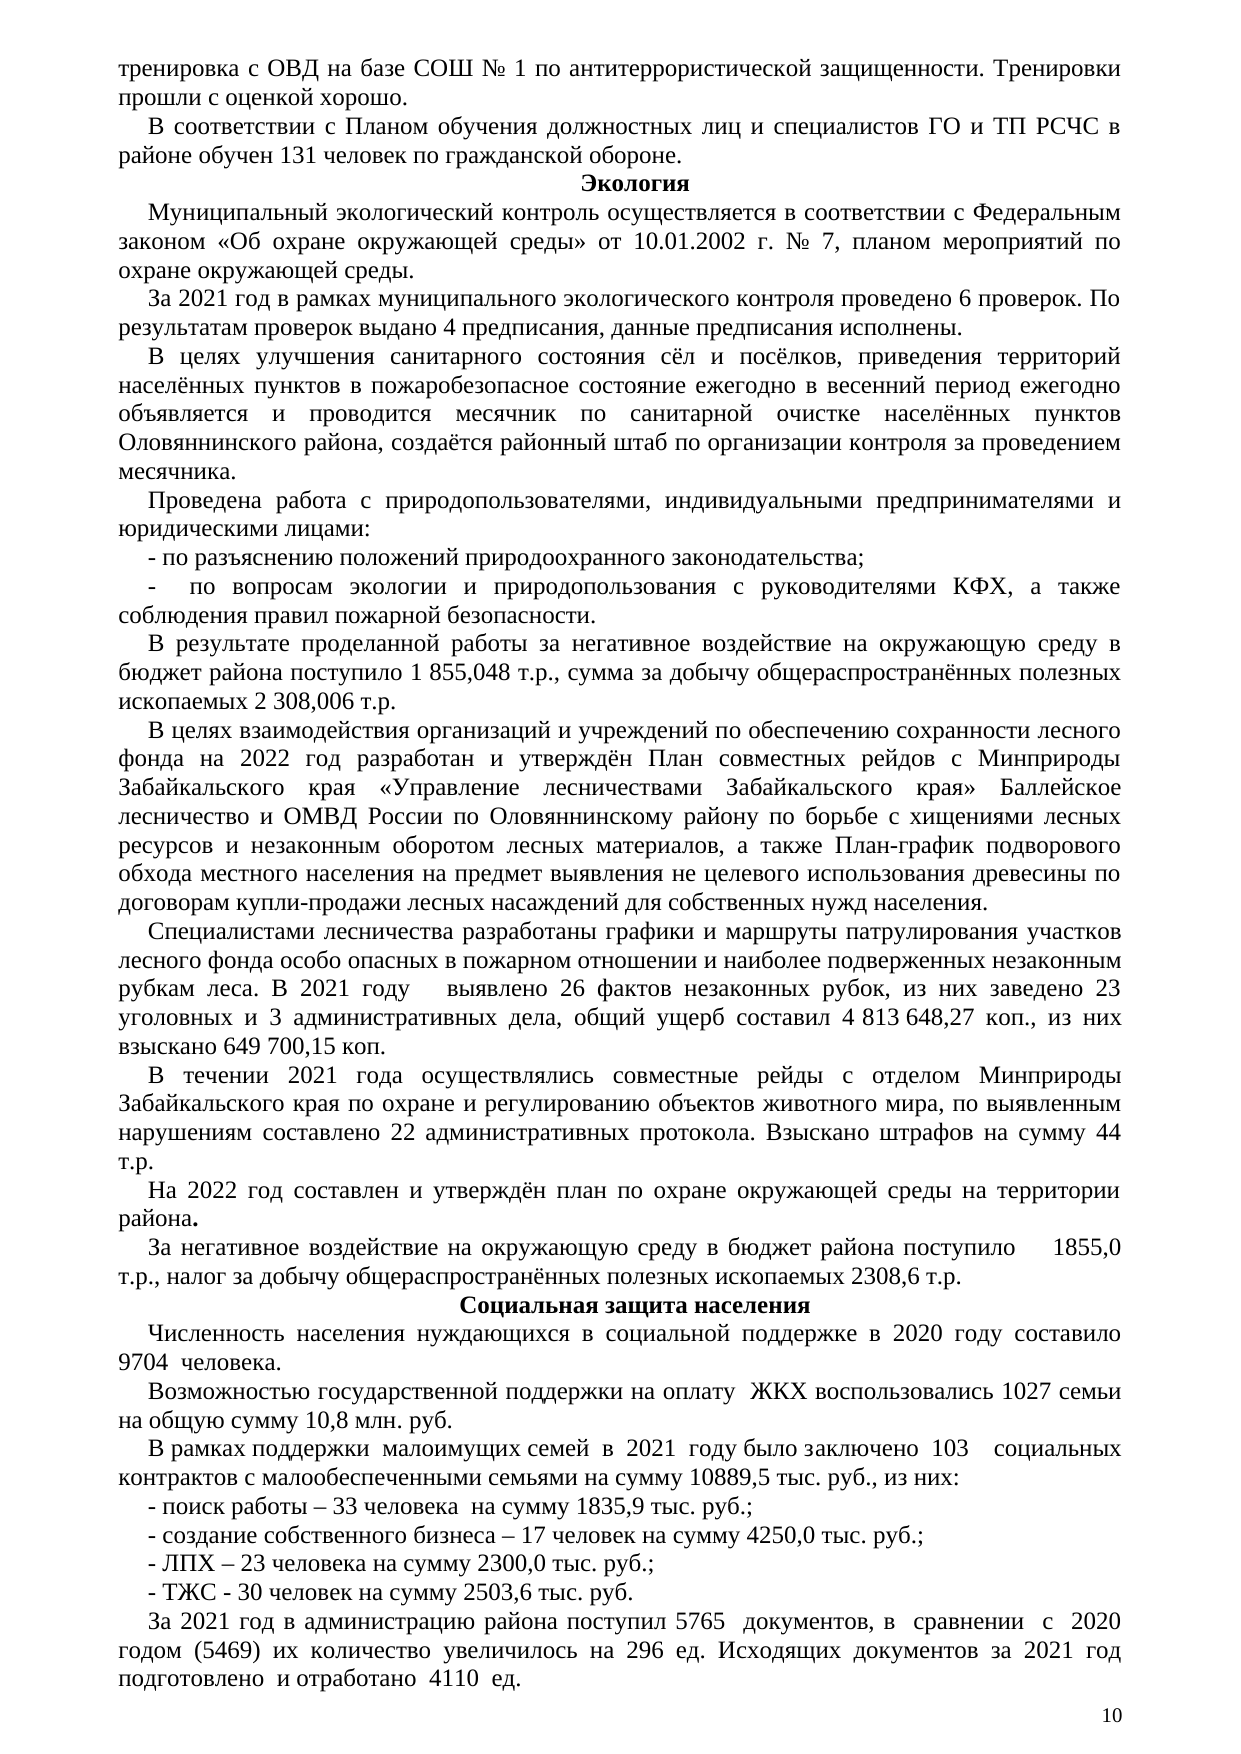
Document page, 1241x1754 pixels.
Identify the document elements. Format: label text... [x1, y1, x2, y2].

text За 2021 год в рамках муниципального экологического контроля проведено 6 проверок. По результатам проверок выдано 4 предписания, данные предписания исполнены. [118, 283, 1122, 341]
text Численность населения нуждающихся в социальной поддержке в 2020 году составило 9704 человека. [118, 1318, 1122, 1376]
text За негативное воздействие на окружающую среду в бюджет района поступило 1855,0 т.р., налог за добычу общераспространённых полезных ископаемых 2308,6 т.р. [118, 1232, 1122, 1290]
text - по разъяснению положений природоохранного законодательства; [118, 542, 1122, 571]
text - ЛПХ – 23 человека на сумму 2300,0 тыс. руб.; [118, 1548, 1122, 1577]
text - ТЖС - 30 человек на сумму 2503,6 тыс. руб. [118, 1577, 1122, 1606]
text В соответствии с Планом обучения должностных лиц и специалистов ГО и ТП РСЧС в районе обучен 131 человек по гражданской обороне. [118, 111, 1122, 168]
text На 2022 год составлен и утверждён план по охране окружающей среды на территории района. [118, 1175, 1122, 1232]
text Возможностью государственной поддержки на оплату ЖКХ воспользовались 1027 семьи на общую сумму 10,8 млн. руб. [118, 1376, 1122, 1433]
text Социальная защита населения [118, 1290, 1122, 1318]
text Проведена работа с природопользователями, индивидуальными предпринимателями и юридическими лицами: [118, 485, 1122, 542]
text В целях взаимодействия организаций и учреждений по обеспечению сохранности лесного фонда на 2022 год разработан и утверждён План совместных рейдов с Минприроды Забайкальского края «Управление лесничествами Забайкальского края» Баллейское лесничество и ОМВД России по Оловяннинскому району по борьбе с хищениями лесных ресурсов и незаконным оборотом лесных материалов, а также План-график подворового обхода местного населения на предмет выявления не целевого использования древесины по договорам купли-продажи лесных насаждений для собственных нужд населения. [118, 715, 1122, 916]
text Специалистами лесничества разработаны графики и маршруты патрулирования участков лесного фонда особо опасных в пожарном отношении и наиболее подверженных незаконным рубкам леса. В 2021 году выявлено 26 фактов незаконных рубок, из них заведено 23 уголовных и 3 административных дела, общий ущерб составил 4 813 648,27 коп., из них взыскано 649 700,15 коп. [118, 916, 1122, 1060]
text В течении 2021 года осуществлялись совместные рейды с отделом Минприроды Забайкальского края по охране и регулированию объектов животного мира, по выявленным нарушениям составлено 22 административных протокола. Взыскано штрафов на сумму 44 т.р. [118, 1060, 1122, 1175]
text - по вопросам экологии и природопользования с руководителями КФХ, а также соблюдения правил пожарной безопасности. [118, 571, 1122, 628]
text Муниципальный экологический контроль осуществляется в соответствии с Федеральным законом «Об охране окружающей среды» от 10.01.2002 г. № 7, планом мероприятий по охране окружающей среды. [118, 197, 1122, 283]
text - поиск работы – 33 человека на сумму 1835,9 тыс. руб.; [118, 1491, 1122, 1520]
text Экология [118, 168, 1122, 197]
text В результате проделанной работы за негативное воздействие на окружающую среду в бюджет района поступило 1 855,048 т.р., сумма за добычу общераспространённых полезных ископаемых 2 308,006 т.р. [118, 628, 1122, 715]
text В целях улучшения санитарного состояния сёл и посёлков, приведения территорий населённых пунктов в пожаробезопасное состояние ежегодно в весенний период ежегодно объявляется и проводится месячник по санитарной очистке населённых пунктов Оловяннинского района, создаётся районный штаб по организации контроля за проведением месячника. [118, 341, 1122, 485]
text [118, 53, 1122, 111]
text - создание собственного бизнеса – 17 человек на сумму 4250,0 тыс. руб.; [118, 1520, 1122, 1548]
text В рамках поддержки малоимущих семей в 2021 году было заключено 103 социальных контрактов с малообеспеченными семьями на сумму 10889,5 тыс. руб., из них: [118, 1433, 1122, 1491]
text За 2021 год в администрацию района поступил 5765 документов, в сравнении с 2020 годом (5469) их количество увеличилось на 296 ед. Исходящих документов за 2021 год подготовлено и отработано 4110 ед. [118, 1606, 1122, 1692]
